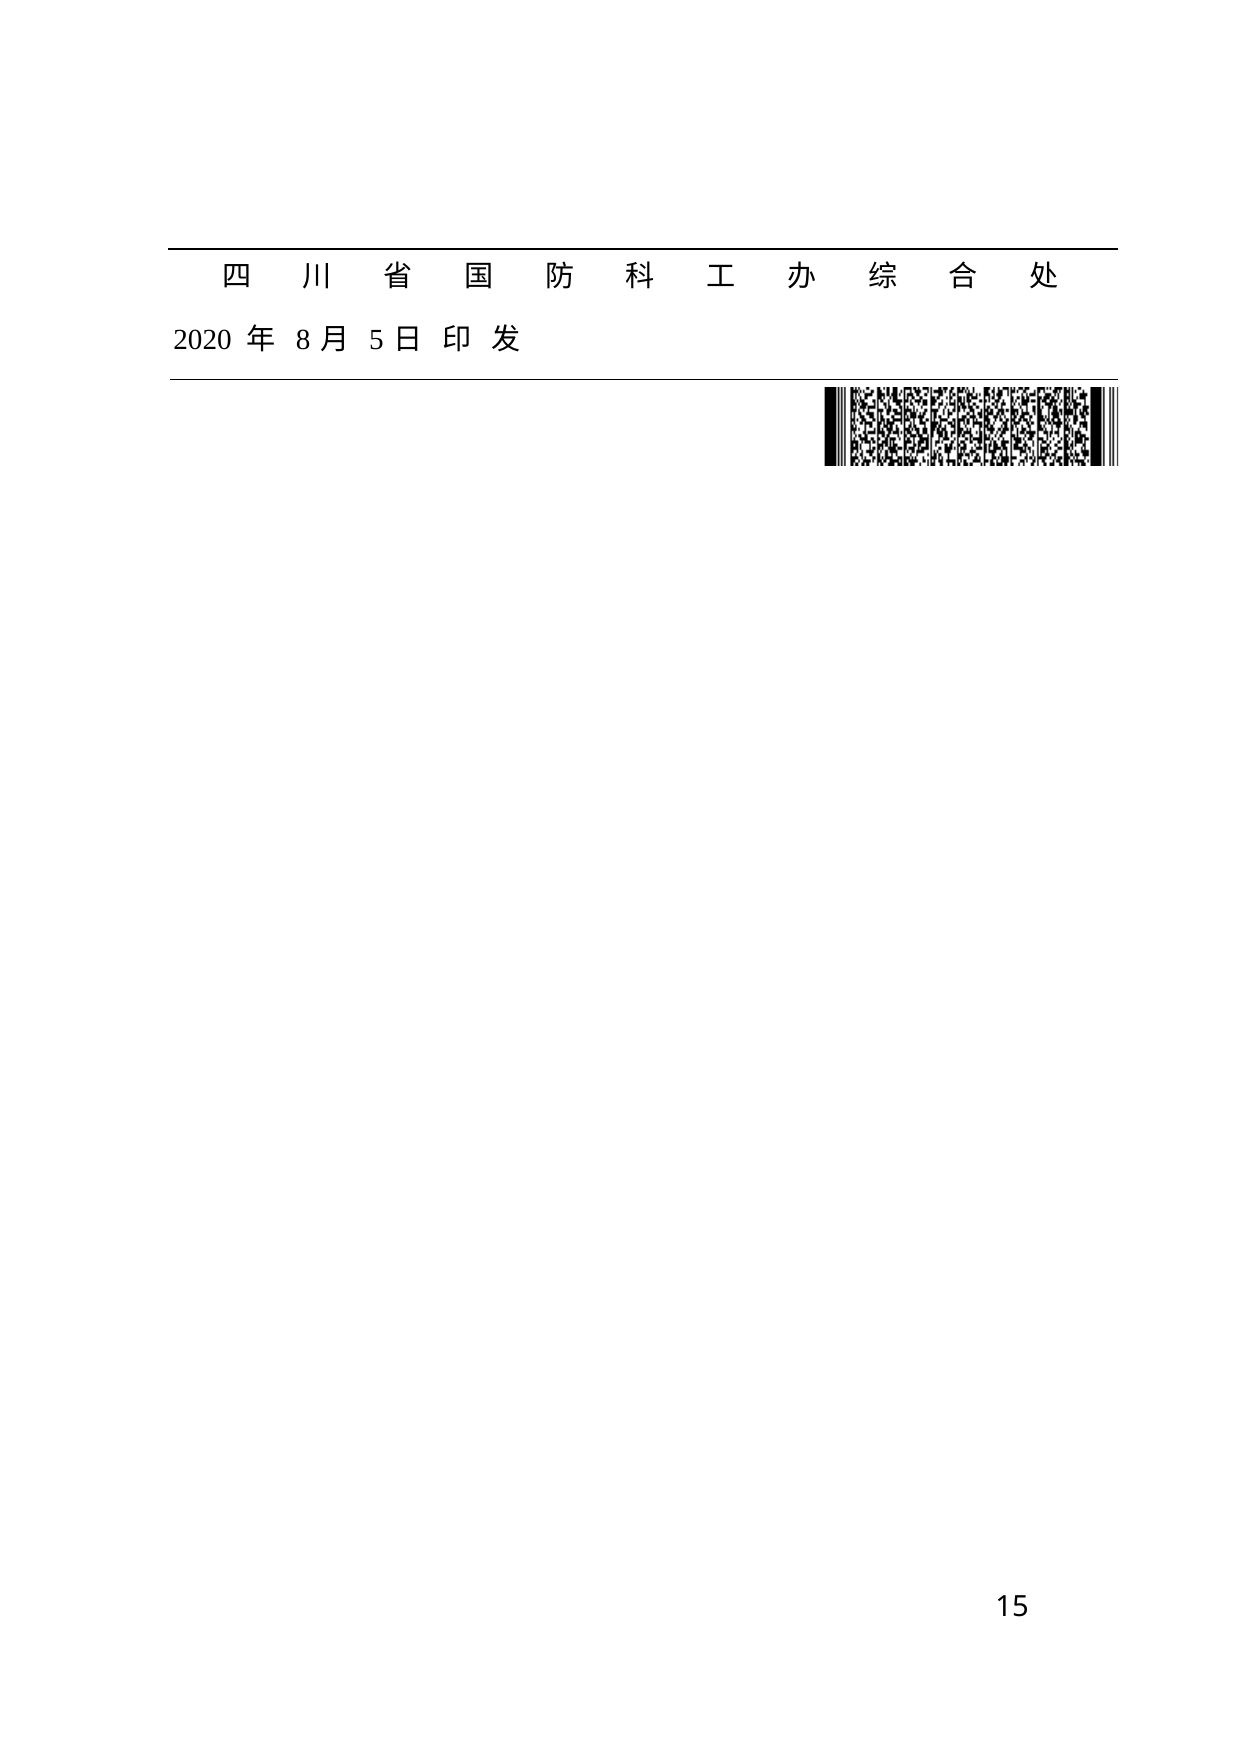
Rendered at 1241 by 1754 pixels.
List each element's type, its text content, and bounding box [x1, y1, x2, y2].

text 四川省国防科工办综合处 2020年8月5日印发 [173, 250, 1079, 369]
picture [824, 387, 1119, 466]
